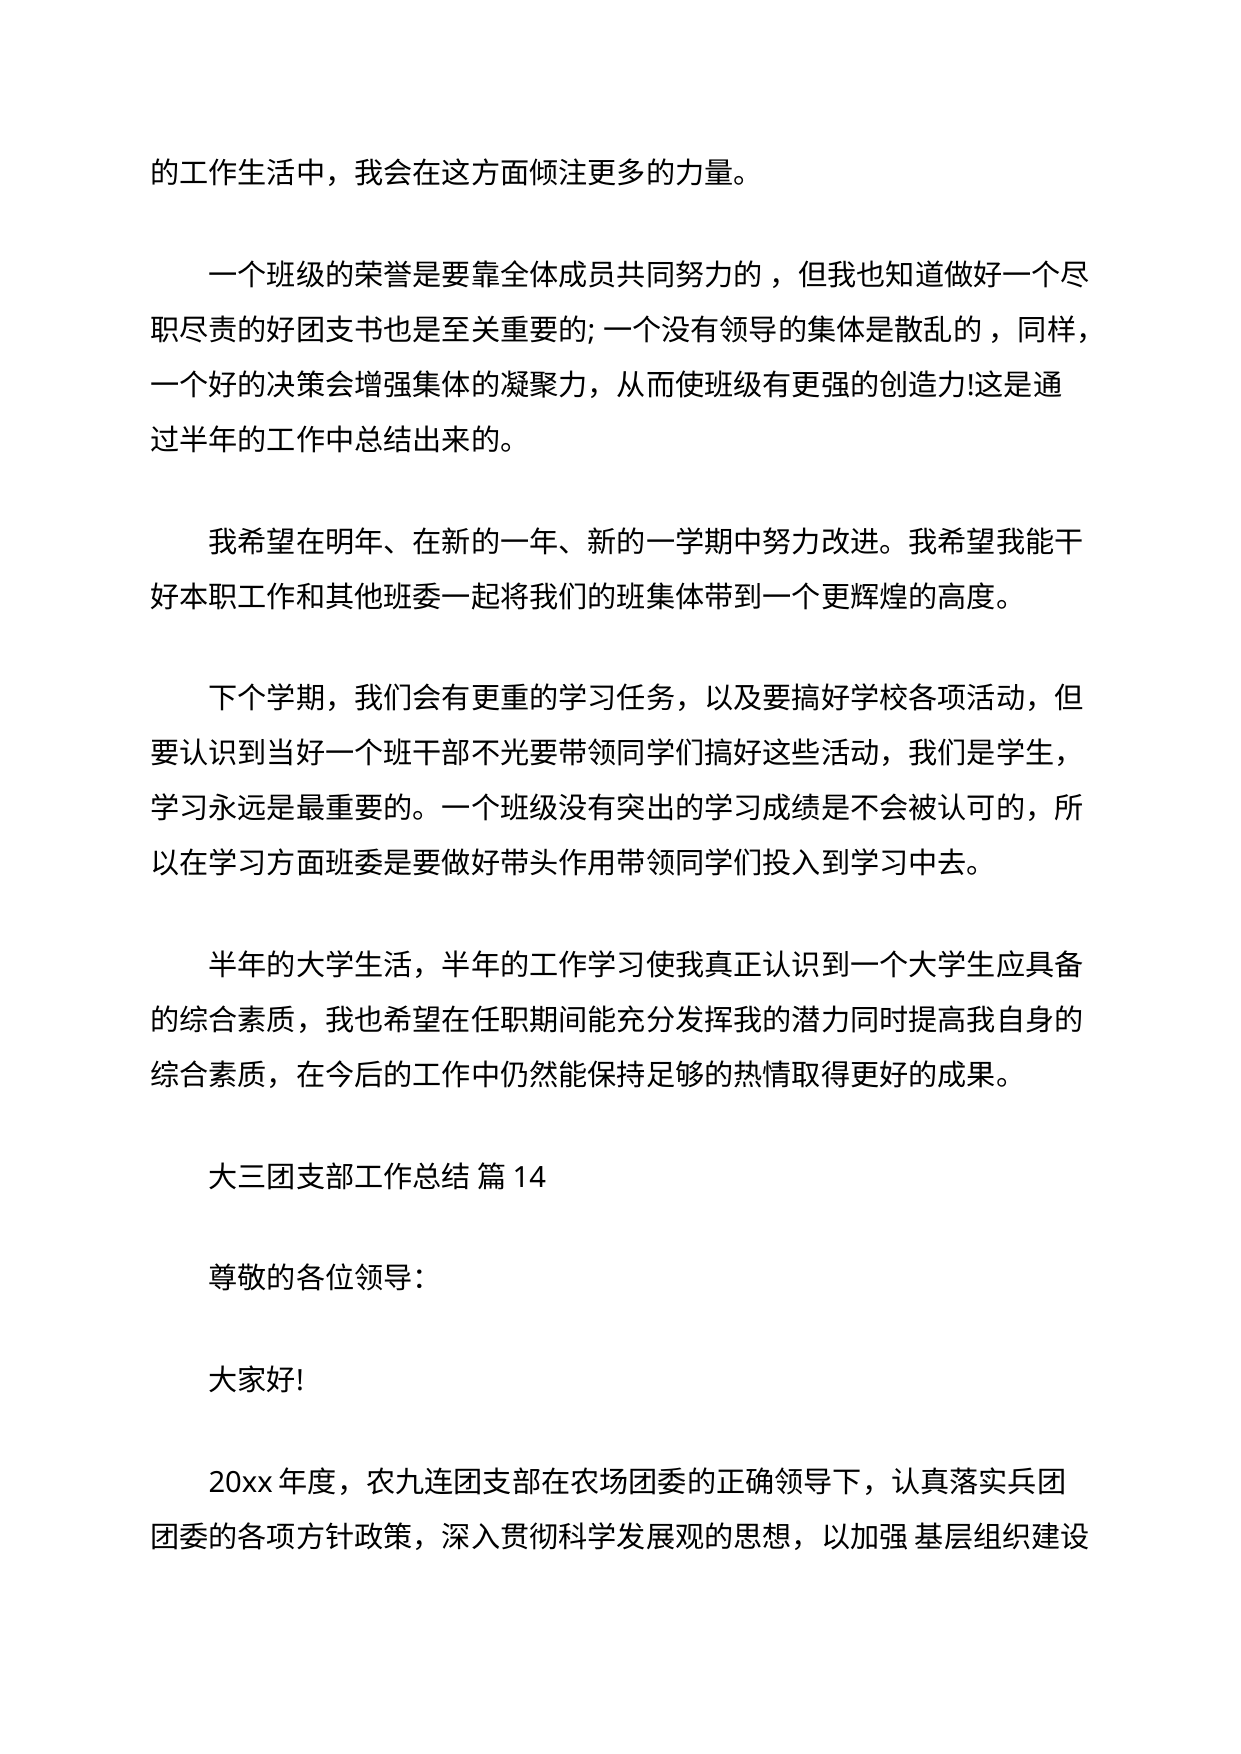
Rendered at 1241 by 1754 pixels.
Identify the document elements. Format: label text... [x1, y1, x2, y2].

text 大家好! [150, 1357, 1090, 1399]
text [150, 1459, 1090, 1556]
text 一个班级的荣誉是要靠全体成员共同努力的 ，但我也知道做好一个尽职尽责的好团支书也是至关重要的; 一个没有领导的集体是散乱的 ，同样，一个好的决策会增强集体的凝聚力，从而使班级有更强的创造力!这是通过半年的工作中总结出来的。 [150, 252, 1090, 459]
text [150, 150, 1090, 192]
text 大三团支部工作总结 篇14 [150, 1153, 1090, 1196]
text 尊敬的各位领导： [150, 1255, 1090, 1297]
text 下个学期，我们会有更重的学习任务，以及要搞好学校各项活动，但要认识到当好一个班干部不光要带领同学们搞好这些活动，我们是学生，学习永远是最重要的。一个班级没有突出的学习成绩是不会被认可的，所以在学习方面班委是要做好带头作用带领同学们投入到学习中去。 [150, 675, 1090, 882]
text 我希望在明年、在新的一年、新的一学期中努力改进。我希望我能干好本职工作和其他班委一起将我们的班集体带到一个更辉煌的高度。 [150, 518, 1090, 616]
text 半年的大学生活，半年的工作学习使我真正认识到一个大学生应具备的综合素质，我也希望在任职期间能充分发挥我的潜力同时提高我自身的综合素质，在今后的工作中仍然能保持足够的热情取得更好的成果。 [150, 942, 1090, 1094]
